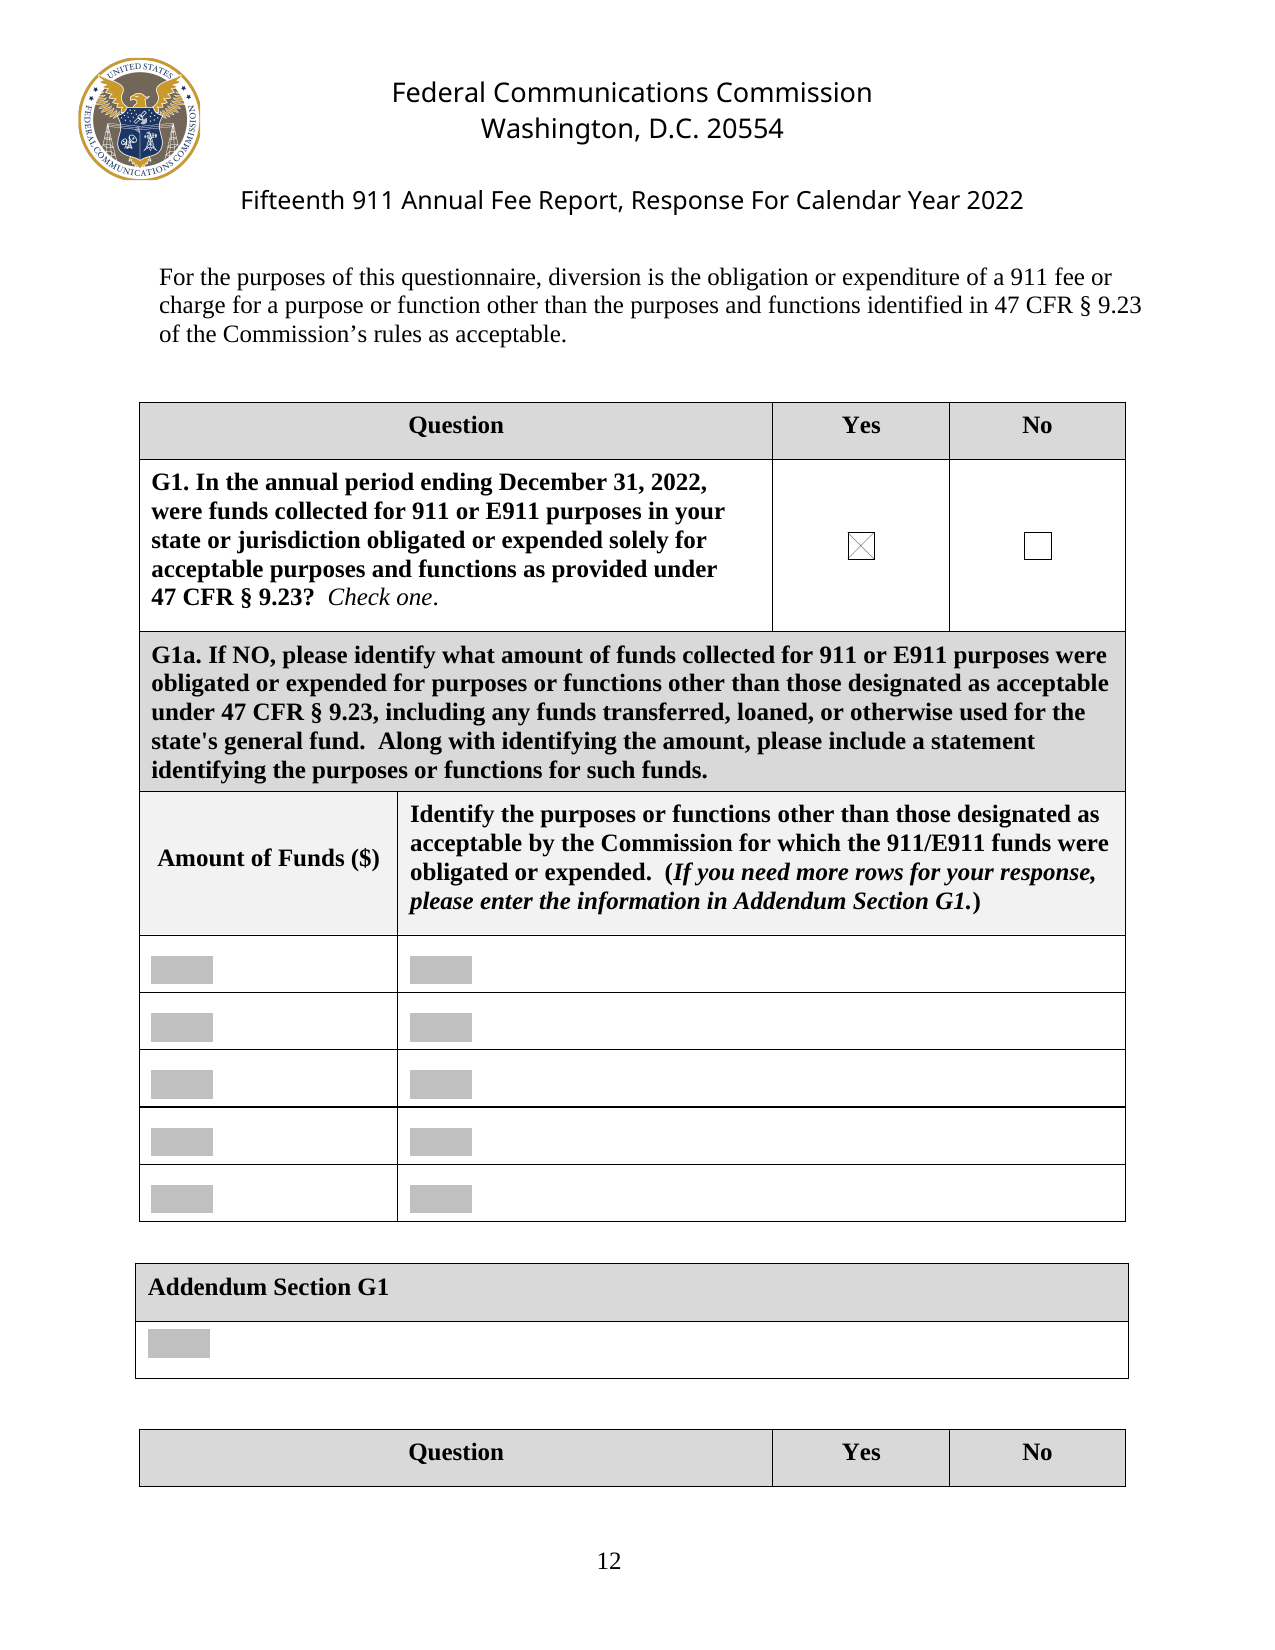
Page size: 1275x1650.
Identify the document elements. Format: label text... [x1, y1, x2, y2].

table_header Question [140, 1430, 772, 1486]
table_cell [398, 993, 1125, 1049]
table_cell [140, 936, 397, 992]
table_header No [950, 403, 1125, 459]
table_cell [140, 1165, 397, 1221]
table_cell [773, 460, 949, 631]
table_cell G1a. If NO, please identify what amount of funds collected for 911 or E911 purposes were obligated or expended for purposes or functions other than those designated as acceptable under 47 CFR § 9.23, including any funds transferred, loaned, or otherwise used for the state's general fund. Along with identifying the amount, please include a statement identifying the purposes or functions for such funds. [140, 632, 1125, 791]
table_cell [140, 1050, 397, 1106]
picture [78, 57, 200, 180]
table_cell [140, 993, 397, 1049]
table_cell G1. In the annual period ending December 31, 2022, were funds collected for 911 or E911 purposes in your state or jurisdiction obligated or expended solely for acceptable purposes and functions as provided under 47 CFR § 9.23? Check one. [140, 460, 772, 631]
table_header Yes [773, 1430, 949, 1486]
table_cell [950, 460, 1125, 631]
table_cell [398, 1108, 1125, 1164]
table_cell [140, 1108, 397, 1164]
text For the purposes of this questionnaire, diversion is the obligation or expenditure of a 911 fee or charge for a purpose or function other than the purposes and functions identified in 47 CFR § 9.23 of the Commission’s rules as acceptable. [159, 262, 1143, 348]
table_cell [398, 1165, 1125, 1221]
table_cell [398, 1050, 1125, 1106]
table_header Question [140, 403, 772, 459]
table_cell Amount of Funds ($) [140, 792, 397, 934]
table_cell Identify the purposes or functions other than those designated as acceptable by the Commission for which the 911/E911 funds were obligated or expended. (If you need more rows for your response, please enter the information in Addendum Section G1.) [398, 792, 1125, 934]
table_header No [950, 1430, 1125, 1486]
table_header Addendum Section G1 [136, 1264, 1128, 1321]
table_header Yes [773, 403, 949, 459]
table_cell [136, 1322, 1128, 1378]
table_cell [398, 936, 1125, 992]
